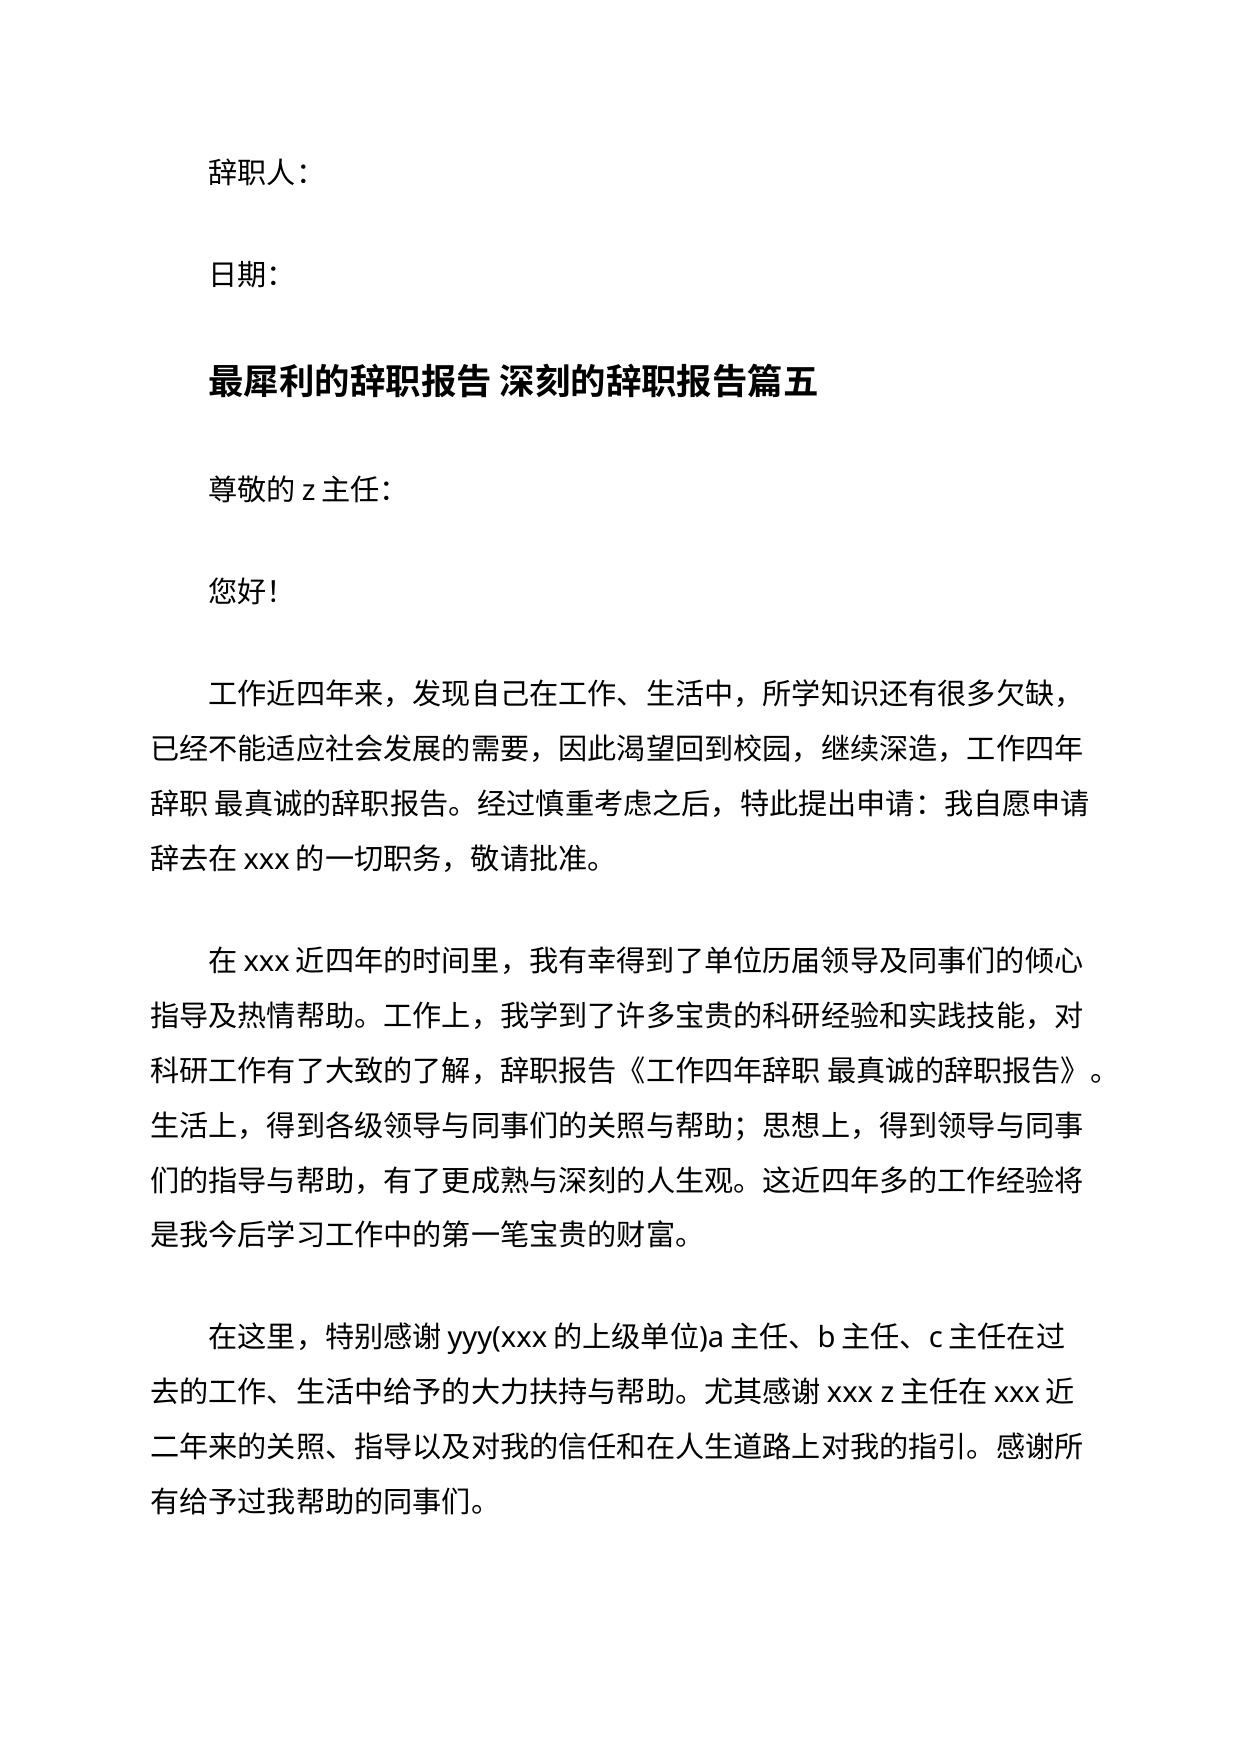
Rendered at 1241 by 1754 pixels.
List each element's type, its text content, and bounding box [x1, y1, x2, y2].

text 在这里，特别感谢yyy(xxx的上级单位)a主任、b主任、c主任在过去的工作、生活中给予的大力扶持与帮助。尤其感谢xxx z主任在xxx近二年来的关照、指导以及对我的信任和在人生道路上对我的指引。感谢所有给予过我帮助的同事们。 [150, 1314, 1090, 1521]
text 您好！ [150, 569, 1090, 611]
text 尊敬的z主任： [150, 467, 1090, 509]
text 辞职人： [150, 150, 1090, 192]
text 最犀利的辞职报告 深刻的辞职报告篇五 [150, 353, 1090, 405]
text 工作近四年来，发现自己在工作、生活中，所学知识还有很多欠缺，已经不能适应社会发展的需要，因此渴望回到校园，继续深造，工作四年辞职 最真诚的辞职报告。经过慎重考虑之后，特此提出申请：我自愿申请辞去在xxx的一切职务，敬请批准。 [150, 671, 1090, 878]
text 日期： [150, 252, 1090, 294]
text 在xxx近四年的时间里，我有幸得到了单位历届领导及同事们的倾心指导及热情帮助。工作上，我学到了许多宝贵的科研经验和实践技能，对科研工作有了大致的了解，辞职报告《工作四年辞职 最真诚的辞职报告》。生活上，得到各级领导与同事们的关照与帮助；思想上，得到领导与同事们的指导与帮助，有了更成熟与深刻的人生观。这近四年多的工作经验将是我今后学习工作中的第一笔宝贵的财富。 [150, 937, 1090, 1254]
